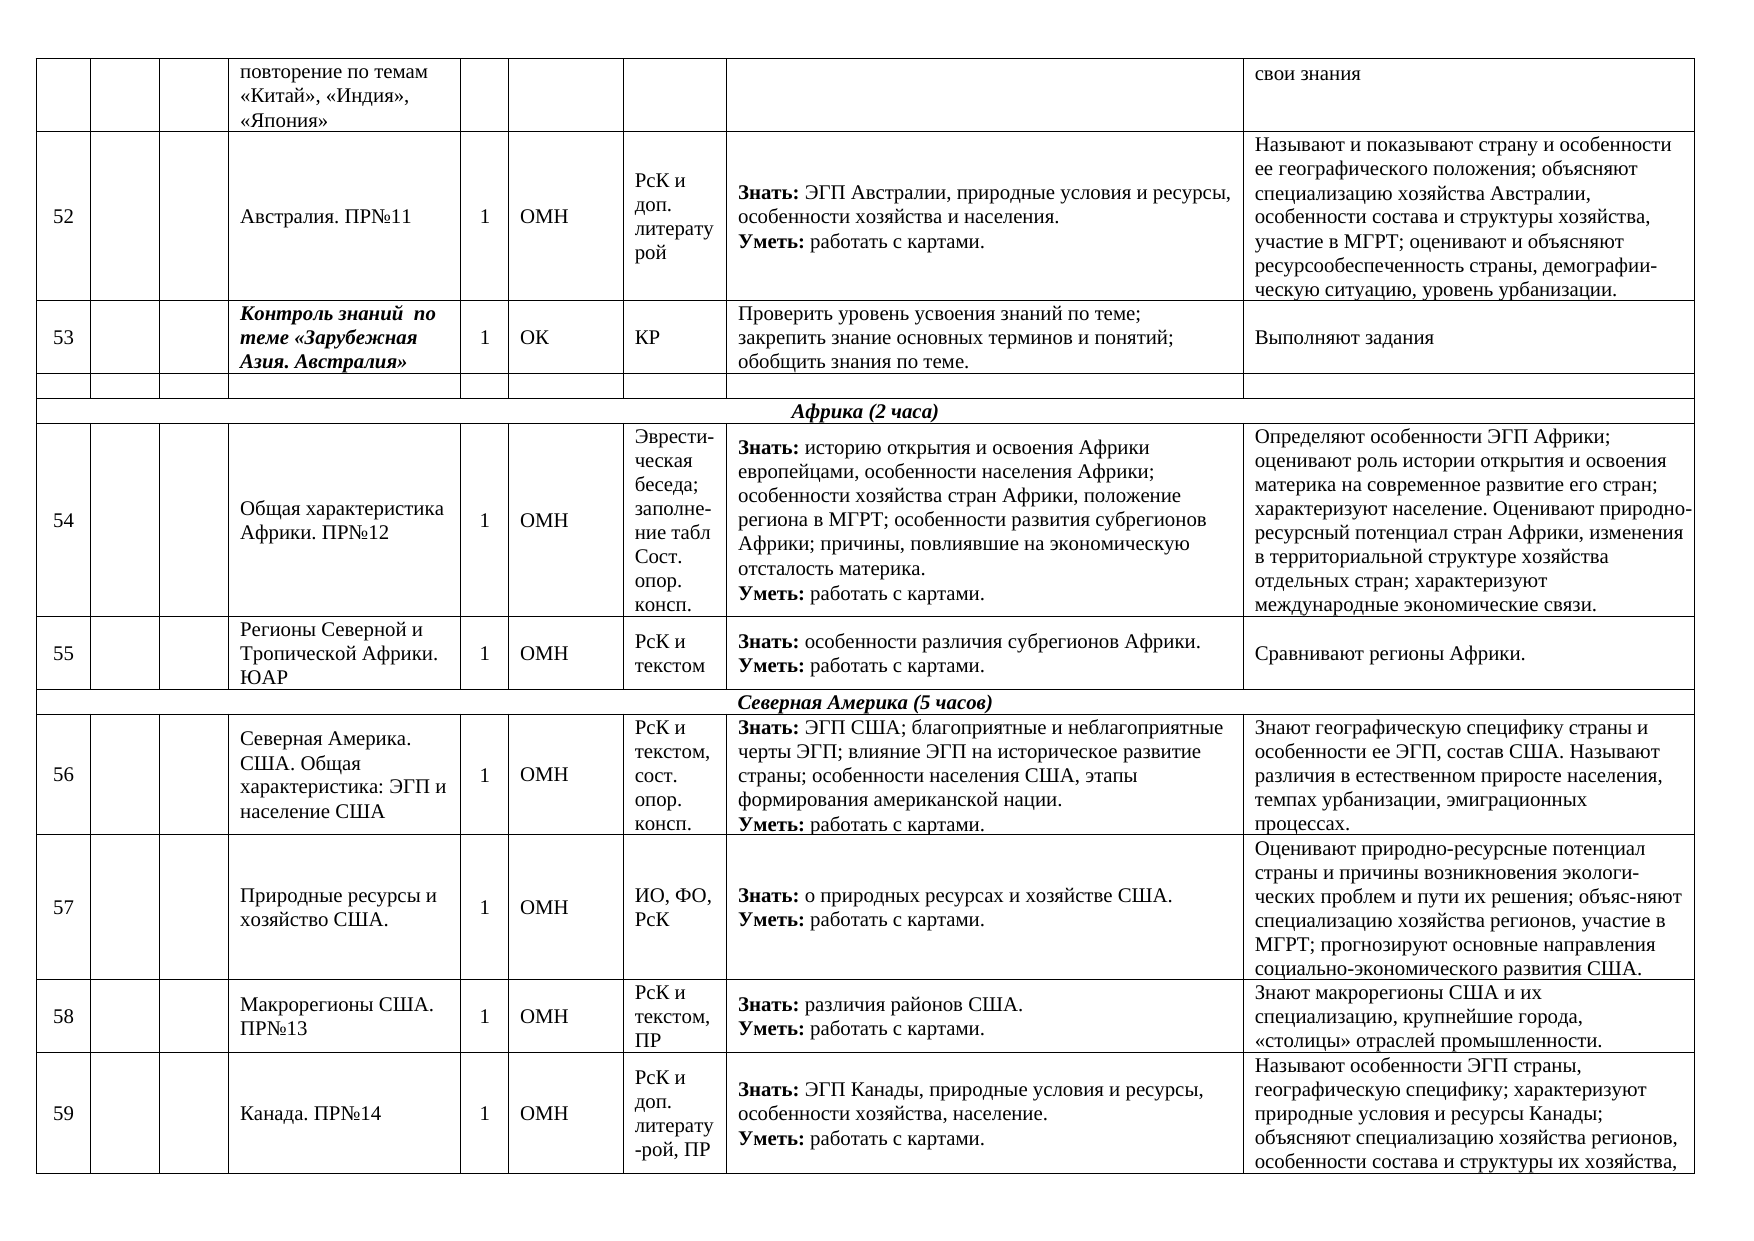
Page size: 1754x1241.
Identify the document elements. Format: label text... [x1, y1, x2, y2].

table_cell [91, 1053, 159, 1173]
table_cell Сравнивают регионы Африки. [1244, 617, 1694, 688]
table_cell Австралия. ПР№11 [229, 132, 460, 300]
table_cell [160, 374, 228, 398]
table_cell [160, 835, 228, 979]
table_cell [509, 59, 623, 131]
table_cell ОМН [509, 617, 623, 688]
table_cell [160, 301, 228, 373]
table_cell [160, 980, 228, 1052]
table_cell [1244, 374, 1694, 398]
table_cell 54 [37, 424, 90, 616]
table_cell Проверить уровень усвоения знаний по теме; закрепить знание основных терминов и понятий; обобщить знания по теме. [727, 301, 1243, 373]
table_cell [91, 301, 159, 373]
table_cell свои знания [1244, 59, 1694, 131]
table_cell [160, 59, 228, 131]
table_cell Макрорегионы США. ПР№13 [229, 980, 460, 1052]
table_cell Природные ресурсы и хозяйство США. [229, 835, 460, 979]
table_cell 1 [461, 424, 508, 616]
table_cell 57 [37, 835, 90, 979]
table_cell Называют и показывают страну и особенности ее географического положения; объясняют специализацию хозяйства Австралии, особенности состава и структуры хозяйства, участие в МГРТ; оценивают и объясняют ресурсообеспеченность страны, демографии- ческую ситуацию, уровень урбанизации. [1244, 132, 1694, 300]
table_cell [91, 617, 159, 688]
table_cell РсК и доп. литерату рой [624, 132, 726, 300]
table_cell [160, 617, 228, 688]
table_cell 56 [37, 715, 90, 834]
table_cell [91, 715, 159, 834]
table_cell РсК и текстом, ПР [624, 980, 726, 1052]
table_cell Называют особенности ЭГП страны, географическую специфику; характеризуют природные условия и ресурсы Канады; объясняют специализацию хозяйства регионов, особенности состава и структуры их хозяйства, [1244, 1053, 1694, 1173]
table_cell [229, 374, 460, 398]
table_cell [461, 374, 508, 398]
table_cell [624, 374, 726, 398]
table_cell 1 [461, 980, 508, 1052]
table_cell Выполняют задания [1244, 301, 1694, 373]
table_cell Знать: ЭГП Канады, природные условия и ресурсы, особенности хозяйства, население. Уметь: работать с картами. [727, 1053, 1243, 1173]
table_cell [727, 374, 1243, 398]
table_cell [91, 980, 159, 1052]
table_cell Знать: ЭГП Австралии, природные условия и ресурсы, особенности хозяйства и населения. Уметь: работать с картами. [727, 132, 1243, 300]
table_cell 1 [461, 132, 508, 300]
table_cell [37, 59, 90, 131]
table_cell [624, 59, 726, 131]
table_cell ОМН [509, 835, 623, 979]
table_cell Оценивают природно-ресурсные потенциал страны и причины возникновения экологи- ческих проблем и пути их решения; объяс-няют специализацию хозяйства регионов, участие в МГРТ; прогнозируют основные направления социально-экономического развития США. [1244, 835, 1694, 979]
table_cell ОМН [509, 132, 623, 300]
table_cell 58 [37, 980, 90, 1052]
table_cell ОМН [509, 980, 623, 1052]
table_cell ОМН [509, 424, 623, 616]
table_cell Определяют особенности ЭГП Африки; оценивают роль истории открытия и освоения материка на современное развитие его стран; характеризуют население. Оценивают природно-ресурсный потенциал стран Африки, изменения в территориальной структуре хозяйства отдельных стран; характеризуют международные экономические связи. [1244, 424, 1694, 616]
table_cell 55 [37, 617, 90, 688]
table_cell Знают макрорегионы США и их специализацию, крупнейшие города, «столицы» отраслей промышленности. [1244, 980, 1694, 1052]
table_cell Регионы Северной и Тропической Африки. ЮАР [229, 617, 460, 688]
table_cell [160, 715, 228, 834]
table_cell [91, 59, 159, 131]
table_cell Знать: о природных ресурсах и хозяйстве США. Уметь: работать с картами. [727, 835, 1243, 979]
table_cell [91, 374, 159, 398]
table_cell [91, 132, 159, 300]
table_cell РсК и текстом [624, 617, 726, 688]
table_cell Северная Америка. США. Общая характеристика: ЭГП и население США [229, 715, 460, 834]
table_cell 53 [37, 301, 90, 373]
table_cell 1 [461, 301, 508, 373]
table_cell [91, 835, 159, 979]
table_cell РсК и текстом, сост. опор. консп. [624, 715, 726, 834]
table_cell 1 [461, 715, 508, 834]
table_cell Знать: историю открытия и освоения Африки европейцами, особенности населения Африки; особенности хозяйства стран Африки, положение региона в МГРТ; особенности развития субрегионов Африки; причины, повлиявшие на экономическую отсталость материка. Уметь: работать с картами. [727, 424, 1243, 616]
table_cell 1 [461, 1053, 508, 1173]
table_cell [160, 424, 228, 616]
table_cell [91, 424, 159, 616]
table_cell Африка (2 часа) [37, 399, 1694, 423]
table_cell Знать: различия районов США. Уметь: работать с картами. [727, 980, 1243, 1052]
table_cell ОК [509, 301, 623, 373]
table_cell [37, 374, 90, 398]
table_cell Общая характеристика Африки. ПР№12 [229, 424, 460, 616]
table_cell Северная Америка (5 часов) [37, 690, 1694, 713]
table_cell Эврести- ческая беседа; заполне- ние табл Сост. опор. консп. [624, 424, 726, 616]
table_cell Знать: ЭГП США; благоприятные и неблагоприятные черты ЭГП; влияние ЭГП на историческое развитие страны; особенности населения США, этапы формирования американской нации. Уметь: работать с картами. [727, 715, 1243, 834]
table_cell ОМН [509, 715, 623, 834]
table_cell повторение по темам «Китай», «Индия», «Япония» [229, 59, 460, 131]
table_cell [509, 374, 623, 398]
table_cell [461, 59, 508, 131]
table_cell 52 [37, 132, 90, 300]
table_cell РсК и доп. литерату -рой, ПР [624, 1053, 726, 1173]
table_cell Контроль знаний по теме «Зарубежная Азия. Австралия» [229, 301, 460, 373]
table_cell Знают географическую специфику страны и особенности ее ЭГП, состав США. Называют различия в естественном приросте населения, темпах урбанизации, эмиграционных процессах. [1244, 715, 1694, 834]
table_cell Канада. ПР№14 [229, 1053, 460, 1173]
table_cell ОМН [509, 1053, 623, 1173]
table_cell [160, 132, 228, 300]
table_cell Знать: особенности различия субрегионов Африки. Уметь: работать с картами. [727, 617, 1243, 688]
table_cell КР [624, 301, 726, 373]
table_cell 1 [461, 835, 508, 979]
table_cell ИО, ФО, РсК [624, 835, 726, 979]
table_cell 1 [461, 617, 508, 688]
table_cell [727, 59, 1243, 131]
table_cell 59 [37, 1053, 90, 1173]
table_cell [160, 1053, 228, 1173]
